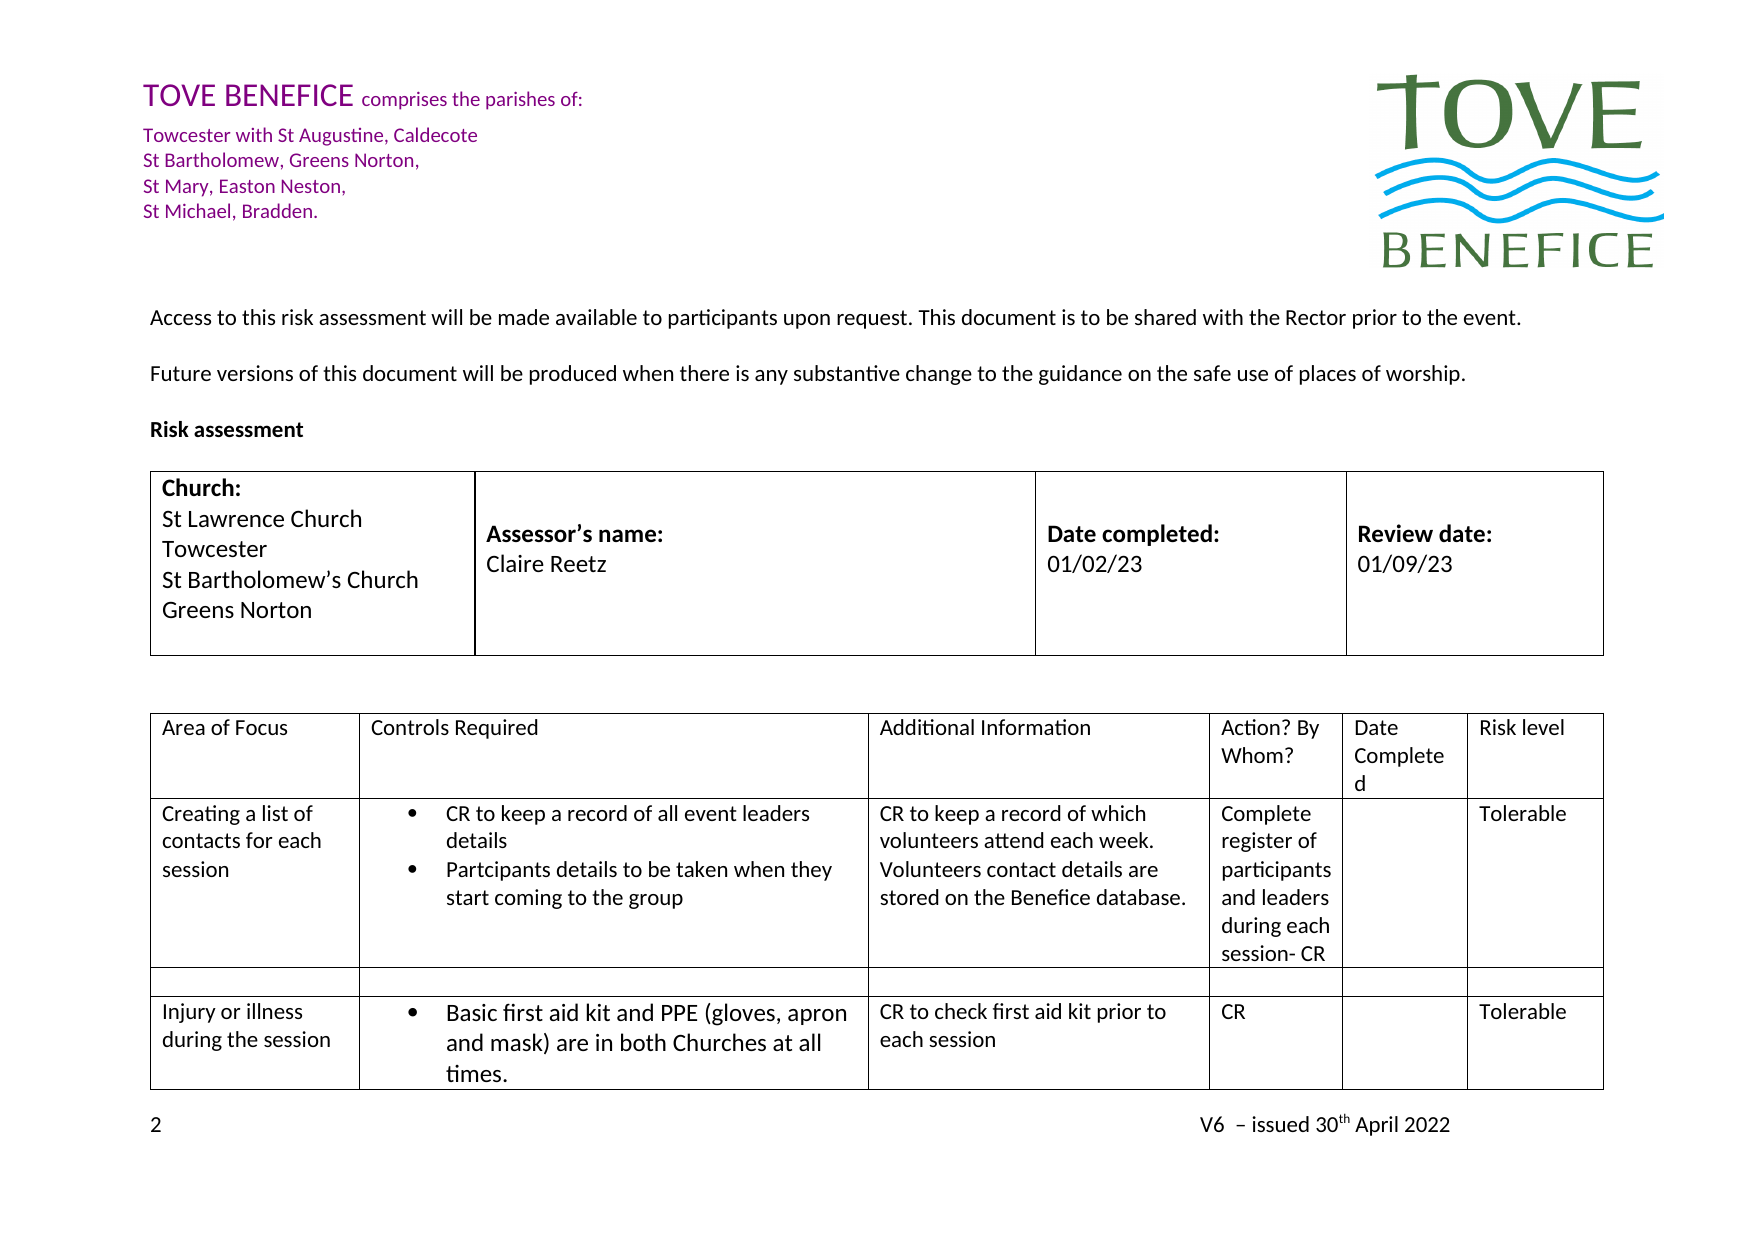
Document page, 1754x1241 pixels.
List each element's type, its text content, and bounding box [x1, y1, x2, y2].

table_cell [1468, 968, 1603, 996]
table_header Review date: 01/09/23 [1347, 472, 1603, 655]
table_header Date Completed [1343, 714, 1467, 798]
text Access to this risk assessment will be made available to participants upon request. This document is to be shared with the Rector prior to the event. [150, 303, 1604, 331]
table_cell Tolerable [1468, 997, 1603, 1088]
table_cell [151, 997, 359, 1088]
table_cell CR [1210, 997, 1342, 1088]
table_header Risk level [1468, 714, 1603, 798]
table_cell Creating a list of contacts for each session [151, 799, 359, 967]
table_header Area of Focus [151, 714, 359, 798]
table_cell Complete register of participants and leaders during each session- CR [1210, 799, 1342, 967]
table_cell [360, 997, 868, 1088]
table_cell CR to keep a record of which volunteers attend each week. Volunteers contact details are stored on the Benefice database. [869, 799, 1209, 967]
table_cell [1210, 968, 1342, 996]
text Future versions of this document will be produced when there is any substantive change to the guidance on the safe use of places of worship. [150, 359, 1604, 387]
table_cell Tolerable [1468, 799, 1603, 967]
text Risk assessment [150, 415, 1604, 443]
table_cell [1343, 799, 1467, 967]
table_cell CR to keep a record of all event leaders details Partcipants details to be taken when they start coming to the group [360, 799, 868, 967]
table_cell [869, 997, 1209, 1088]
table_header Action? By Whom? [1210, 714, 1342, 798]
table_cell [360, 968, 868, 996]
table_cell [1343, 968, 1467, 996]
table_header Date completed: 01/02/23 [1036, 472, 1346, 655]
table_cell [1343, 997, 1467, 1088]
table_header Additional Information [869, 714, 1209, 798]
table_cell [151, 968, 359, 996]
table_header Controls Required [360, 714, 868, 798]
table_header Assessor’s name: Claire Reetz [476, 472, 1035, 655]
table_header Church: St Lawrence Church Towcester St Bartholomew’s Church Greens Norton [151, 472, 474, 655]
table_cell [869, 968, 1209, 996]
